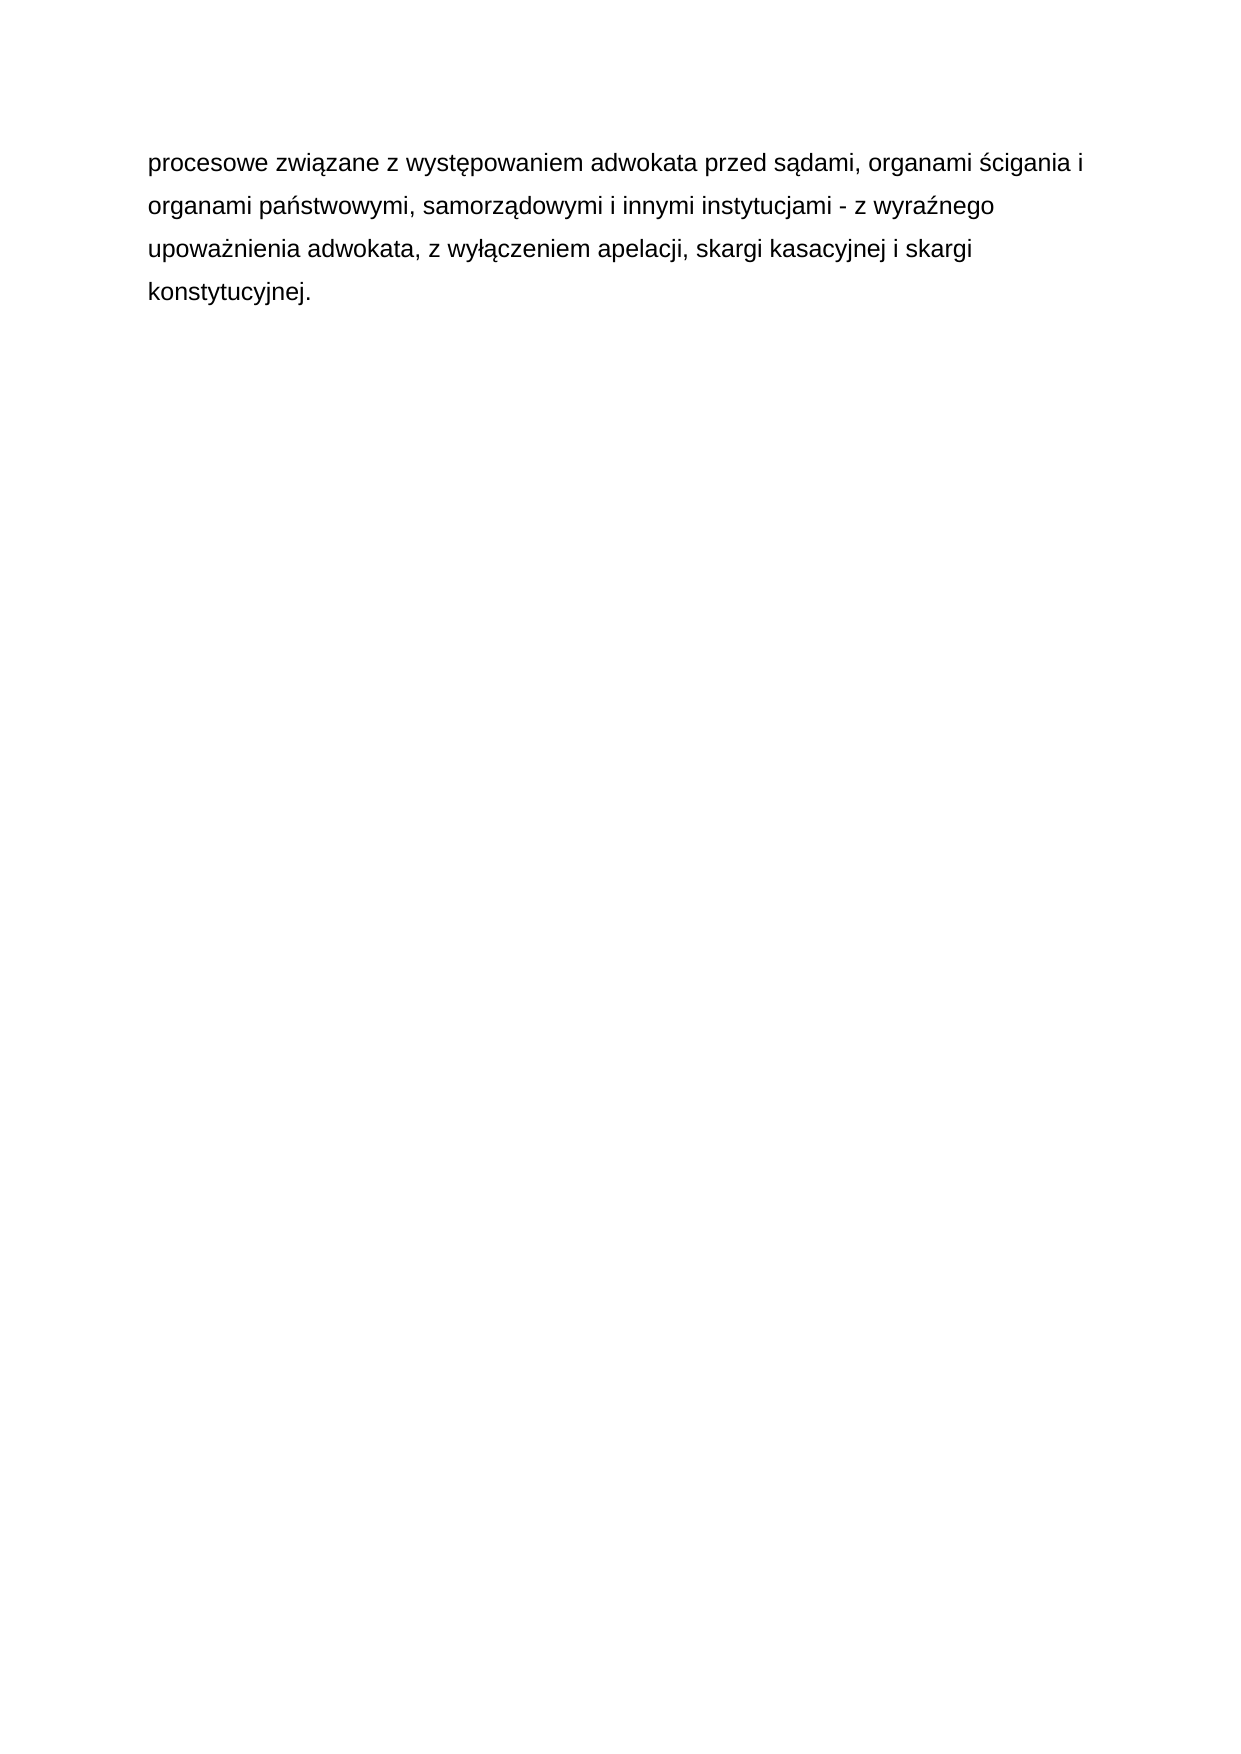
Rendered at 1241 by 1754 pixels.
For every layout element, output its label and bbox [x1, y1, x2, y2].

text [148, 148, 1093, 306]
